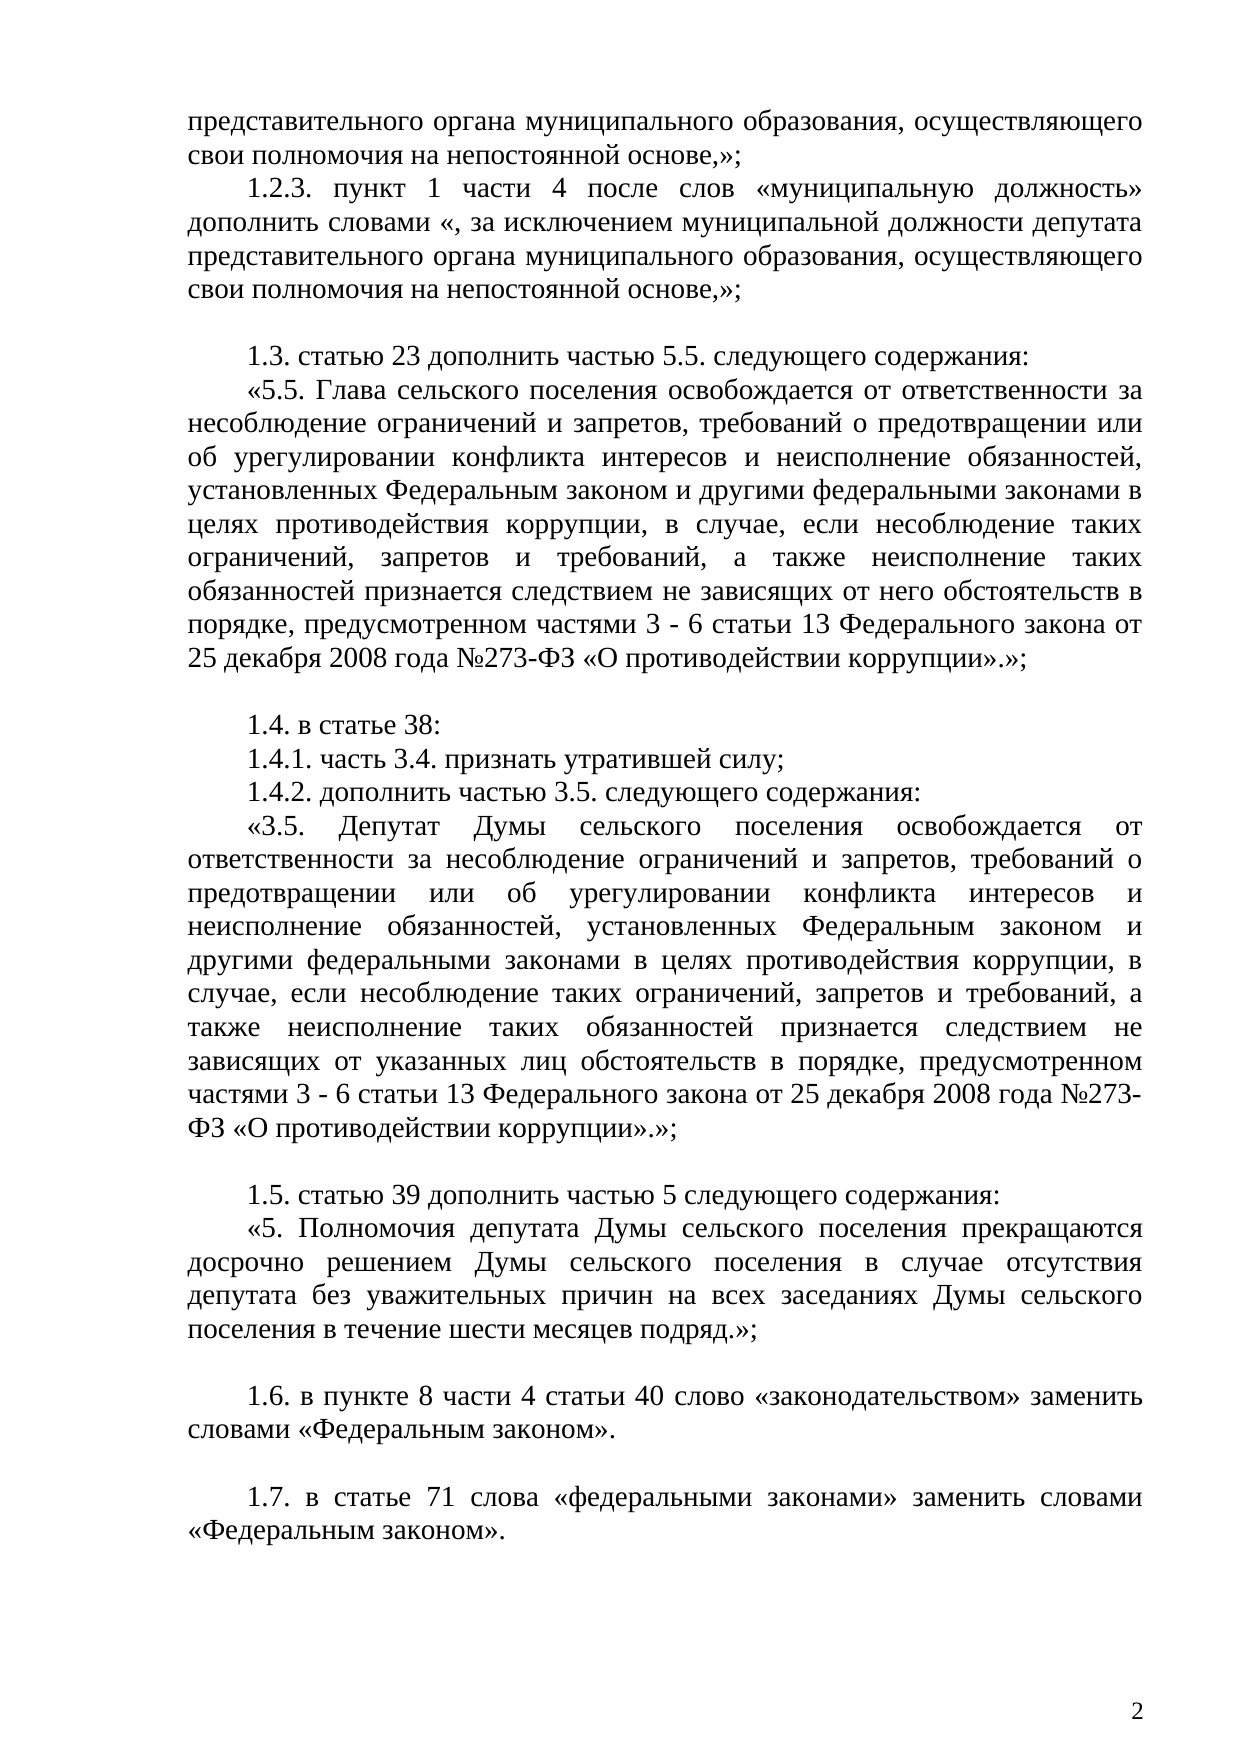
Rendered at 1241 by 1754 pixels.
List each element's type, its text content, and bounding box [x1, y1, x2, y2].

text 1.4.1. часть 3.4. признать утратившей силу; [187, 741, 1143, 774]
text «3.5. Депутат Думы сельского поселения освобождается от ответственности за несоблюдение ограничений и запретов, требований о предотвращении или об урегулировании конфликта интересов и неисполнение обязанностей, установленных Федеральным законом и другими федеральными законами в целях противодействия коррупции, в случае, если несоблюдение таких ограничений, запретов и требований, а также неисполнение таких обязанностей признается следствием не зависящих от указанных лиц обстоятельств в порядке, предусмотренном частями 3 - 6 статьи 13 Федерального закона от 25 декабря 2008 года №273-ФЗ «О противодействии коррупции».»; [187, 808, 1143, 1143]
text «5.5. Глава сельского поселения освобождается от ответственности за несоблюдение ограничений и запретов, требований о предотвращении или об урегулировании конфликта интересов и неисполнение обязанностей, установленных Федеральным законом и другими федеральными законами в целях противодействия коррупции, в случае, если несоблюдение таких ограничений, запретов и требований, а также неисполнение таких обязанностей признается следствием не зависящих от него обстоятельств в порядке, предусмотренном частями 3 - 6 статьи 13 Федерального закона от 25 декабря 2008 года №273-ФЗ «О противодействии коррупции».»; [187, 372, 1143, 674]
text 1.3. статью 23 дополнить частью 5.5. следующего содержания: [187, 338, 1143, 372]
text 1.4. в статье 38: [187, 707, 1143, 741]
text 1.6. в пункте 8 части 4 статьи 40 слово «законодательством» заменить словами «Федеральным законом». [187, 1378, 1143, 1445]
text 1.7. в статье 71 слова «федеральными законами» заменить словами «Федеральным законом». [187, 1479, 1143, 1546]
text 1.5. статью 39 дополнить частью 5 следующего содержания: [187, 1177, 1143, 1210]
text 1.4.2. дополнить частью 3.5. следующего содержания: [187, 774, 1143, 808]
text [187, 103, 1143, 171]
text «5. Полномочия депутата Думы сельского поселения прекращаются досрочно решением Думы сельского поселения в случае отсутствия депутата без уважительных причин на всех заседаниях Думы сельского поселения в течение шести месяцев подряд.»; [187, 1210, 1143, 1344]
text 1.2.3. пункт 1 части 4 после слов «муниципальную должность» дополнить словами «, за исключением муниципальной должности депутата представительного органа муниципального образования, осуществляющего свои полномочия на непостоянной основе,»; [187, 171, 1143, 305]
